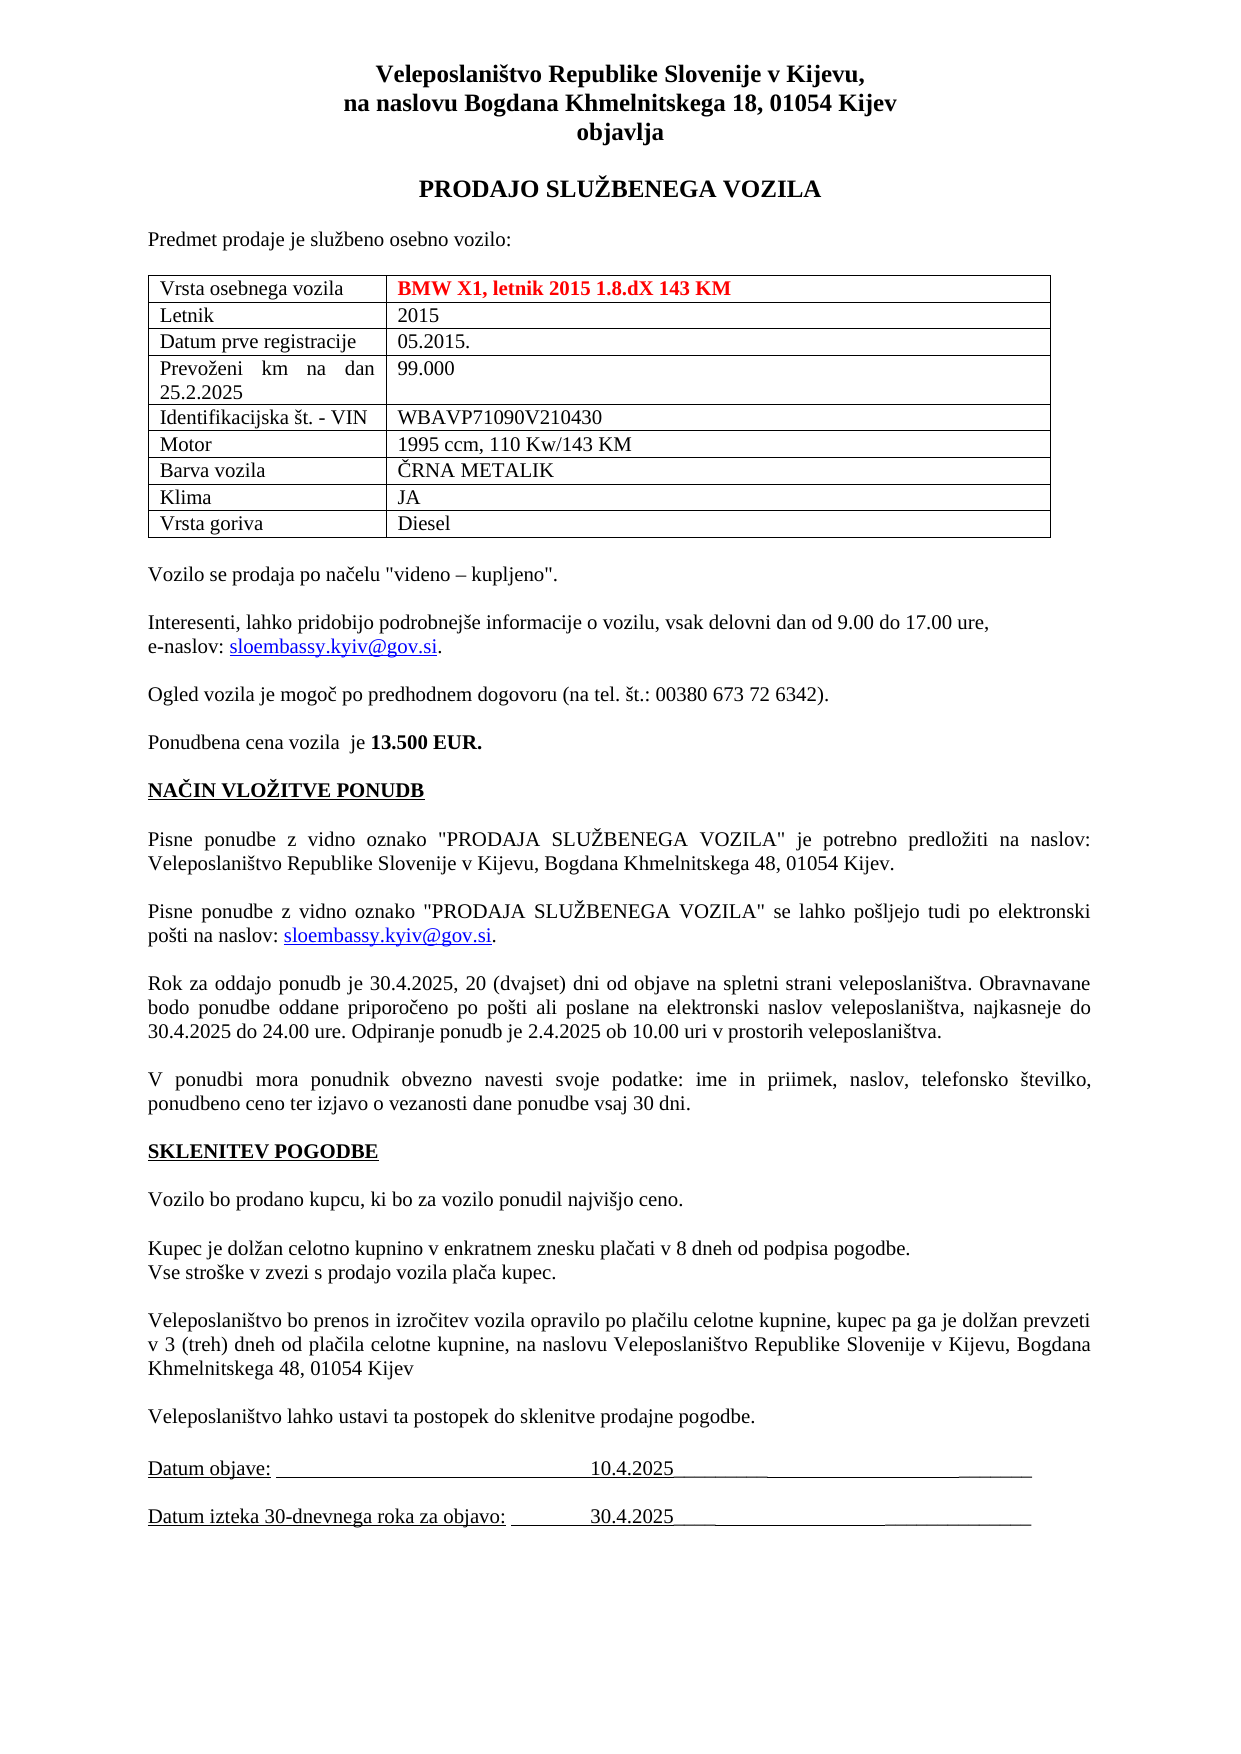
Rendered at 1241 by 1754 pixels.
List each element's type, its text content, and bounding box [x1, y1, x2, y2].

table_cell Barva vozila [149, 458, 386, 483]
table_cell ČRNA METALIK [387, 458, 1050, 483]
text Veleposlaništvo lahko ustavi ta postopek do sklenitve prodajne pogodbe. [148, 1404, 1092, 1428]
table_cell Vrsta goriva [149, 511, 386, 537]
text Datum objave: 10.4.2025_________ _______ [148, 1456, 1092, 1480]
table_cell 2015 [387, 303, 1050, 328]
text e-naslov: sloembassy.kyiv@gov.si. [148, 634, 1092, 658]
text PRODAJO SLUŽBENEGA VOZILA [148, 174, 1092, 203]
table_cell JA [387, 485, 1050, 510]
text SKLENITEV POGODBE [148, 1139, 1092, 1163]
text Kupec je dolžan celotno kupnino v enkratnem znesku plačati v 8 dneh od podpisa pogodbe. [148, 1236, 1092, 1259]
text Predmet prodaje je službeno osebno vozilo: [148, 227, 1092, 251]
table_cell Letnik [149, 303, 386, 328]
table_cell WBAVP71090V210430 [387, 405, 1050, 430]
text Ogled vozila je mogoč po predhodnem dogovoru (na tel. št.: 00380 673 72 6342). [148, 682, 1092, 706]
table_header Vrsta osebnega vozila [149, 276, 386, 302]
table_cell Prevoženi km na dan 25.2.2025 [149, 356, 386, 404]
text na naslovu Bogdana Khmelnitskega 18, 01054 Kijev [148, 88, 1092, 117]
table_cell Identifikacijska št. - VIN [149, 405, 386, 430]
text Veleposlaništvo Republike Slovenije v Kijevu, [148, 59, 1092, 88]
text Veleposlaništvo bo prenos in izročitev vozila opravilo po plačilu celotne kupnine, kupec pa ga je dolžan prevzeti v 3 (treh) dneh od plačila celotne kupnine, na naslovu Veleposlaništvo Republike Slovenije v Kijevu, Bogdana Khmelnitskega 48, 01054 Kijev [148, 1308, 1092, 1380]
text Vozilo bo prodano kupcu, ki bo za vozilo ponudil najvišjo ceno. [148, 1187, 1092, 1211]
table_cell Klima [149, 485, 386, 510]
table_cell 99.000 [387, 356, 1050, 404]
text V ponudbi mora ponudnik obvezno navesti svoje podatke: ime in priimek, naslov, telefonsko številko, ponudbeno ceno ter izjavo o vezanosti dane ponudbe vsaj 30 dni. [148, 1067, 1092, 1115]
text Ponudbena cena vozila je 13.500 EUR. [148, 730, 1092, 754]
text Rok za oddajo ponudb je 30.4.2025, 20 (dvajset) dni od objave na spletni strani veleposlaništva. Obravnavane bodo ponudbe oddane priporočeno po pošti ali poslane na elektronski naslov veleposlaništva, najkasneje do 30.4.2025 do 24.00 ure. Odpiranje ponudb je 2.4.2025 ob 10.00 uri v prostorih veleposlaništva. [148, 971, 1092, 1043]
text Vse stroške v zvezi s prodajo vozila plača kupec. [148, 1259, 1092, 1284]
text Vozilo se prodaja po načelu "videno – kupljeno". [148, 562, 1092, 586]
text objavlja [148, 117, 1092, 145]
text Pisne ponudbe z vidno oznako "PRODAJA SLUŽBENEGA VOZILA" je potrebno predložiti na naslov: Veleposlaništvo Republike Slovenije v Kijevu, Bogdana Khmelnitskega 48, 01054 Kijev. [148, 826, 1092, 874]
table_cell 1995 ccm, 110 Kw/143 KM [387, 431, 1050, 457]
table_cell Diesel [387, 511, 1050, 537]
text Pisne ponudbe z vidno oznako "PRODAJA SLUŽBENEGA VOZILA" se lahko pošljejo tudi po elektronski pošti na naslov: sloembassy.kyiv@gov.si. [148, 899, 1092, 947]
table_cell Datum prve registracije [149, 329, 386, 355]
table_cell Motor [149, 431, 386, 457]
text Interesenti, lahko pridobijo podrobnejše informacije o vozilu, vsak delovni dan od 9.00 do 17.00 ure, [148, 610, 1092, 634]
text NAČIN VLOŽITVE PONUDB [148, 778, 1092, 802]
text Datum izteka 30-dnevnega roka za objavo: 30.4.2025____ ______________ [148, 1504, 1092, 1528]
table_header BMW X1, letnik 2015 1.8.dX 143 KM [387, 276, 1050, 302]
table_cell 05.2015. [387, 329, 1050, 355]
